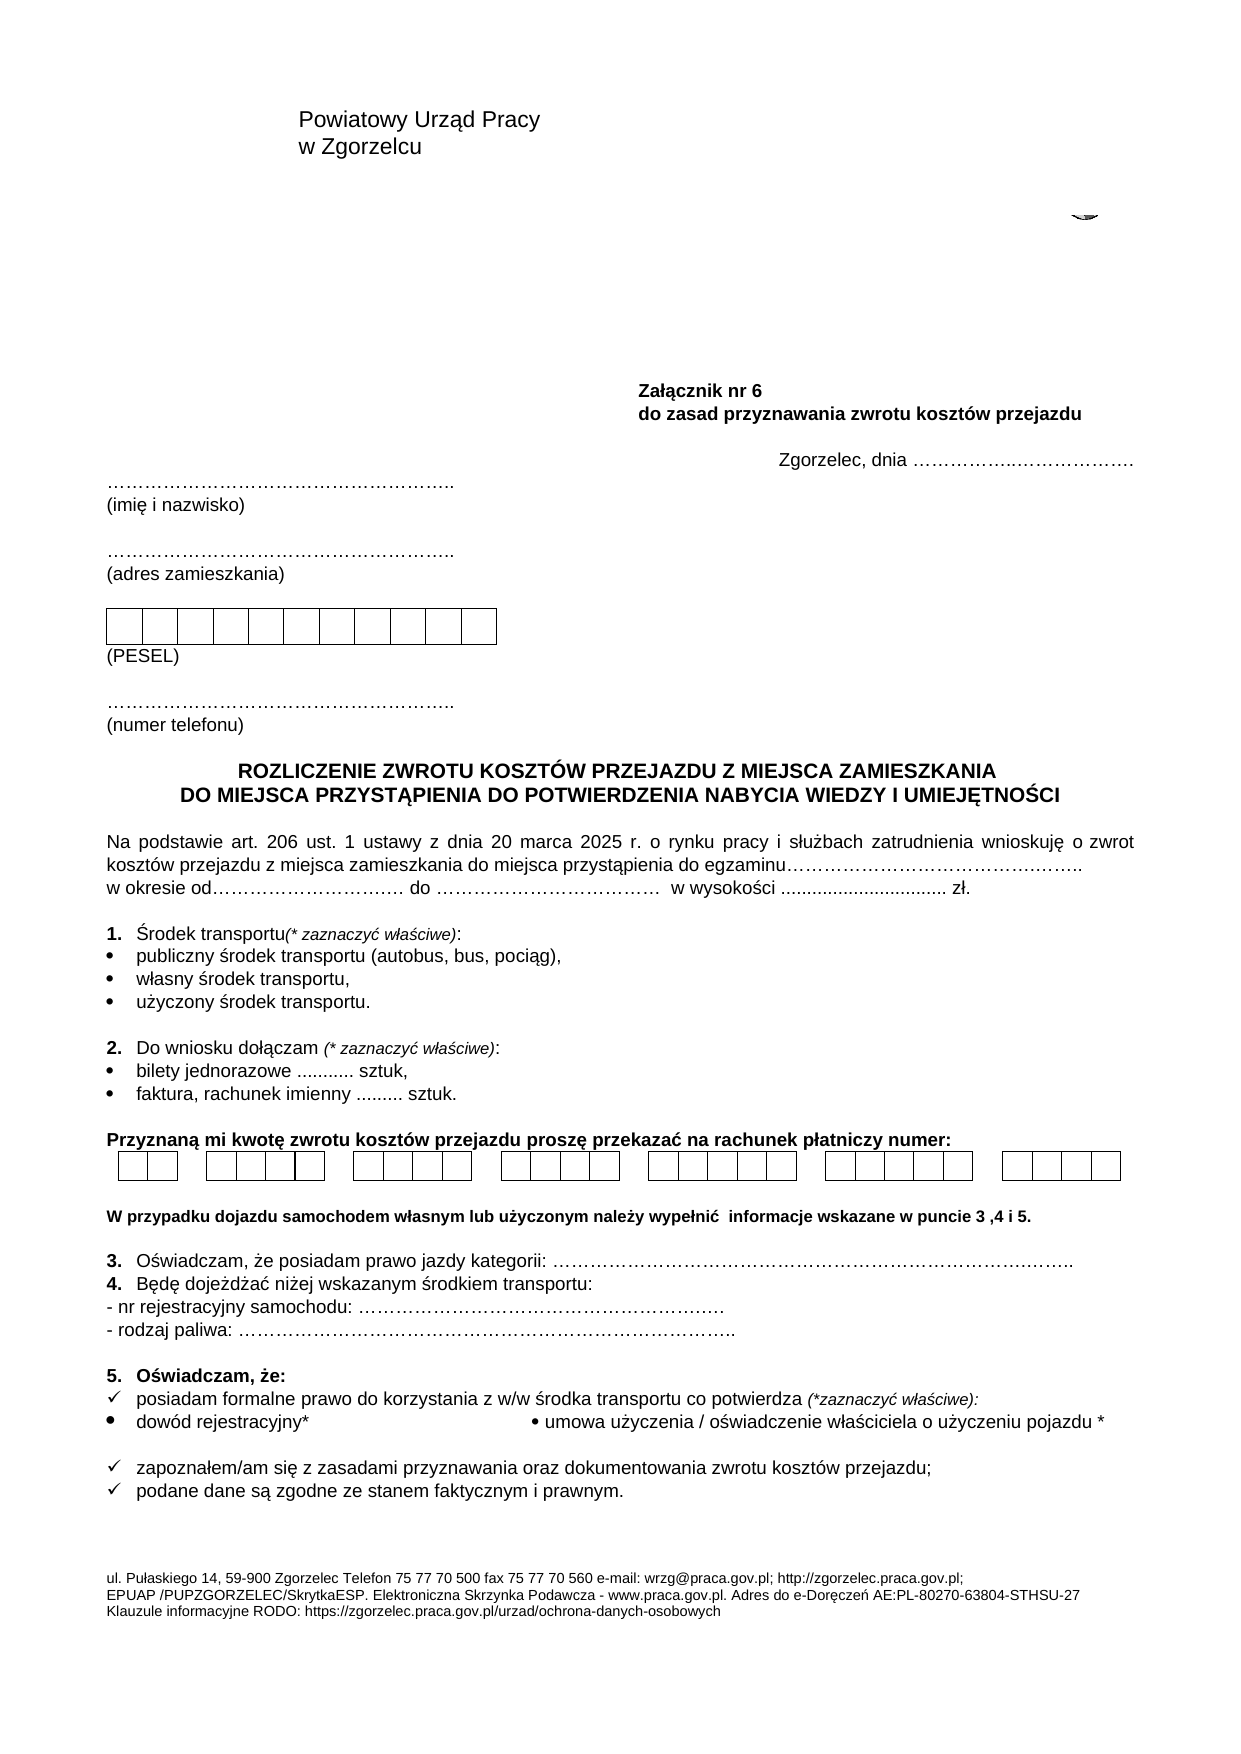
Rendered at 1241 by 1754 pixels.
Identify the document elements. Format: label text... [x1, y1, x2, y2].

list Będę dojeżdżać niżej wskazanym środkiem transportu: [106, 1272, 1134, 1295]
table_header [767, 1152, 796, 1180]
table_header [143, 609, 177, 643]
table_header [266, 1152, 294, 1180]
text do zasad przyznawania zwrotu kosztów przejazdu [638, 402, 1134, 425]
table_header [384, 1152, 412, 1180]
table_header [119, 1152, 147, 1180]
text ……………………………………………….. [106, 690, 1134, 713]
list faktura, rachunek imienny ......... sztuk. [106, 1082, 1134, 1105]
text Na podstawie art. 206 ust. 1 ustawy z dnia 20 marca 2025 r. o rynku pracy i służbach zatrudnienia wnioskuję o zwrot kosztów przejazdu z miejsca zamieszkania do miejsca przystąpienia do egzaminu………………………………….…….. [106, 830, 1134, 876]
table_header [797, 1151, 825, 1180]
table_header [914, 1152, 943, 1180]
list zapoznałem/am się z zasadami przyznawania oraz dokumentowania zwrotu kosztów przejazdu; [106, 1456, 1134, 1479]
table_header [249, 609, 283, 643]
table_header [284, 609, 319, 643]
text Załącznik nr 6 [532, 379, 1134, 402]
table_header [1033, 1152, 1061, 1180]
list Do wniosku dołączam (* zaznaczyć właściwe): [106, 1036, 1134, 1059]
text (numer telefonu) [106, 713, 1134, 736]
table_header [679, 1152, 707, 1180]
list użyczony środek transportu. [106, 990, 1134, 1013]
table_header [355, 609, 390, 643]
table_header [391, 609, 425, 643]
table_header [472, 1151, 501, 1180]
text Zgorzelec, dnia ……………..………………. [106, 448, 1134, 471]
table_header [354, 1152, 383, 1180]
list Oświadczam, że: [106, 1364, 1134, 1387]
table_header [237, 1152, 265, 1180]
text - nr rejestracyjny samochodu: ……………………………………………….…. [106, 1295, 1134, 1318]
text w okresie od……………………….… do ……………………………… w wysokości ................................ zł. [106, 876, 1134, 899]
table_header [590, 1152, 619, 1180]
text ROZLICZENIE ZWROTU KOSZTÓW PRZEJAZDU Z MIEJSCA ZAMIESZKANIA DO MIEJSCA PRZYSTĄPIENIA DO POTWIERDZENIA NABYCIA WIEDZY I UMIEJĘTNOŚCI [106, 759, 1134, 807]
table_header [620, 1151, 648, 1180]
text (PESEL) [106, 644, 1134, 667]
table_header [1092, 1152, 1120, 1180]
text (imię i nazwisko) [106, 493, 1134, 516]
table_header [826, 1152, 855, 1180]
table_header [325, 1151, 353, 1180]
table_header [178, 609, 213, 643]
table_header [443, 1152, 471, 1180]
table_header [462, 609, 496, 643]
table_header [1062, 1152, 1091, 1180]
list posiadam formalne prawo do korzystania z w/w środka transportu co potwierdza (*zaznaczyć właściwe): [106, 1387, 1134, 1410]
table_header [178, 1151, 206, 1180]
table_header [107, 609, 142, 643]
table_header [885, 1152, 913, 1180]
table_header [561, 1152, 589, 1180]
table_header [531, 1152, 560, 1180]
list dowód rejestracyjny* umowa użyczenia / oświadczenie właściciela o użyczeniu pojazdu * [106, 1410, 1134, 1433]
table_header [649, 1152, 678, 1180]
table_header [214, 609, 248, 643]
table_header [1003, 1152, 1032, 1180]
table_header [426, 609, 461, 643]
table_header [502, 1152, 530, 1180]
table_header [320, 609, 354, 643]
table_header [708, 1152, 737, 1180]
table_header [148, 1152, 177, 1180]
table_header [944, 1152, 972, 1180]
text ……………………………………………….. [106, 539, 1134, 562]
text Przyznaną mi kwotę zwrotu kosztów przejazdu proszę przekazać na rachunek płatniczy numer: [106, 1128, 1134, 1151]
table_header [207, 1152, 236, 1180]
table_header [973, 1151, 1002, 1180]
list Środek transportu(* zaznaczyć właściwe): [106, 922, 1134, 944]
list podane dane są zgodne ze stanem faktycznym i prawnym. [106, 1479, 1134, 1502]
list publiczny środek transportu (autobus, bus, pociąg), [106, 944, 1134, 967]
text (adres zamieszkania) [106, 562, 1134, 585]
list bilety jednorazowe ........... sztuk, [106, 1059, 1134, 1082]
text W przypadku dojazdu samochodem własnym lub użyczonym należy wypełnić informacje wskazane w puncie 3 ,4 i 5. [106, 1204, 1134, 1227]
table_header [413, 1152, 442, 1180]
table_header [296, 1152, 324, 1180]
text - rodzaj paliwa: …………………………………………………………………….. [106, 1318, 1134, 1341]
table_header [856, 1152, 884, 1180]
list Oświadczam, że posiadam prawo jazdy kategorii: ………………………………………………………………….…….. [106, 1249, 1134, 1272]
text ……………………………………………….. [106, 471, 1134, 493]
table_header [738, 1152, 766, 1180]
list własny środek transportu, [106, 967, 1134, 990]
